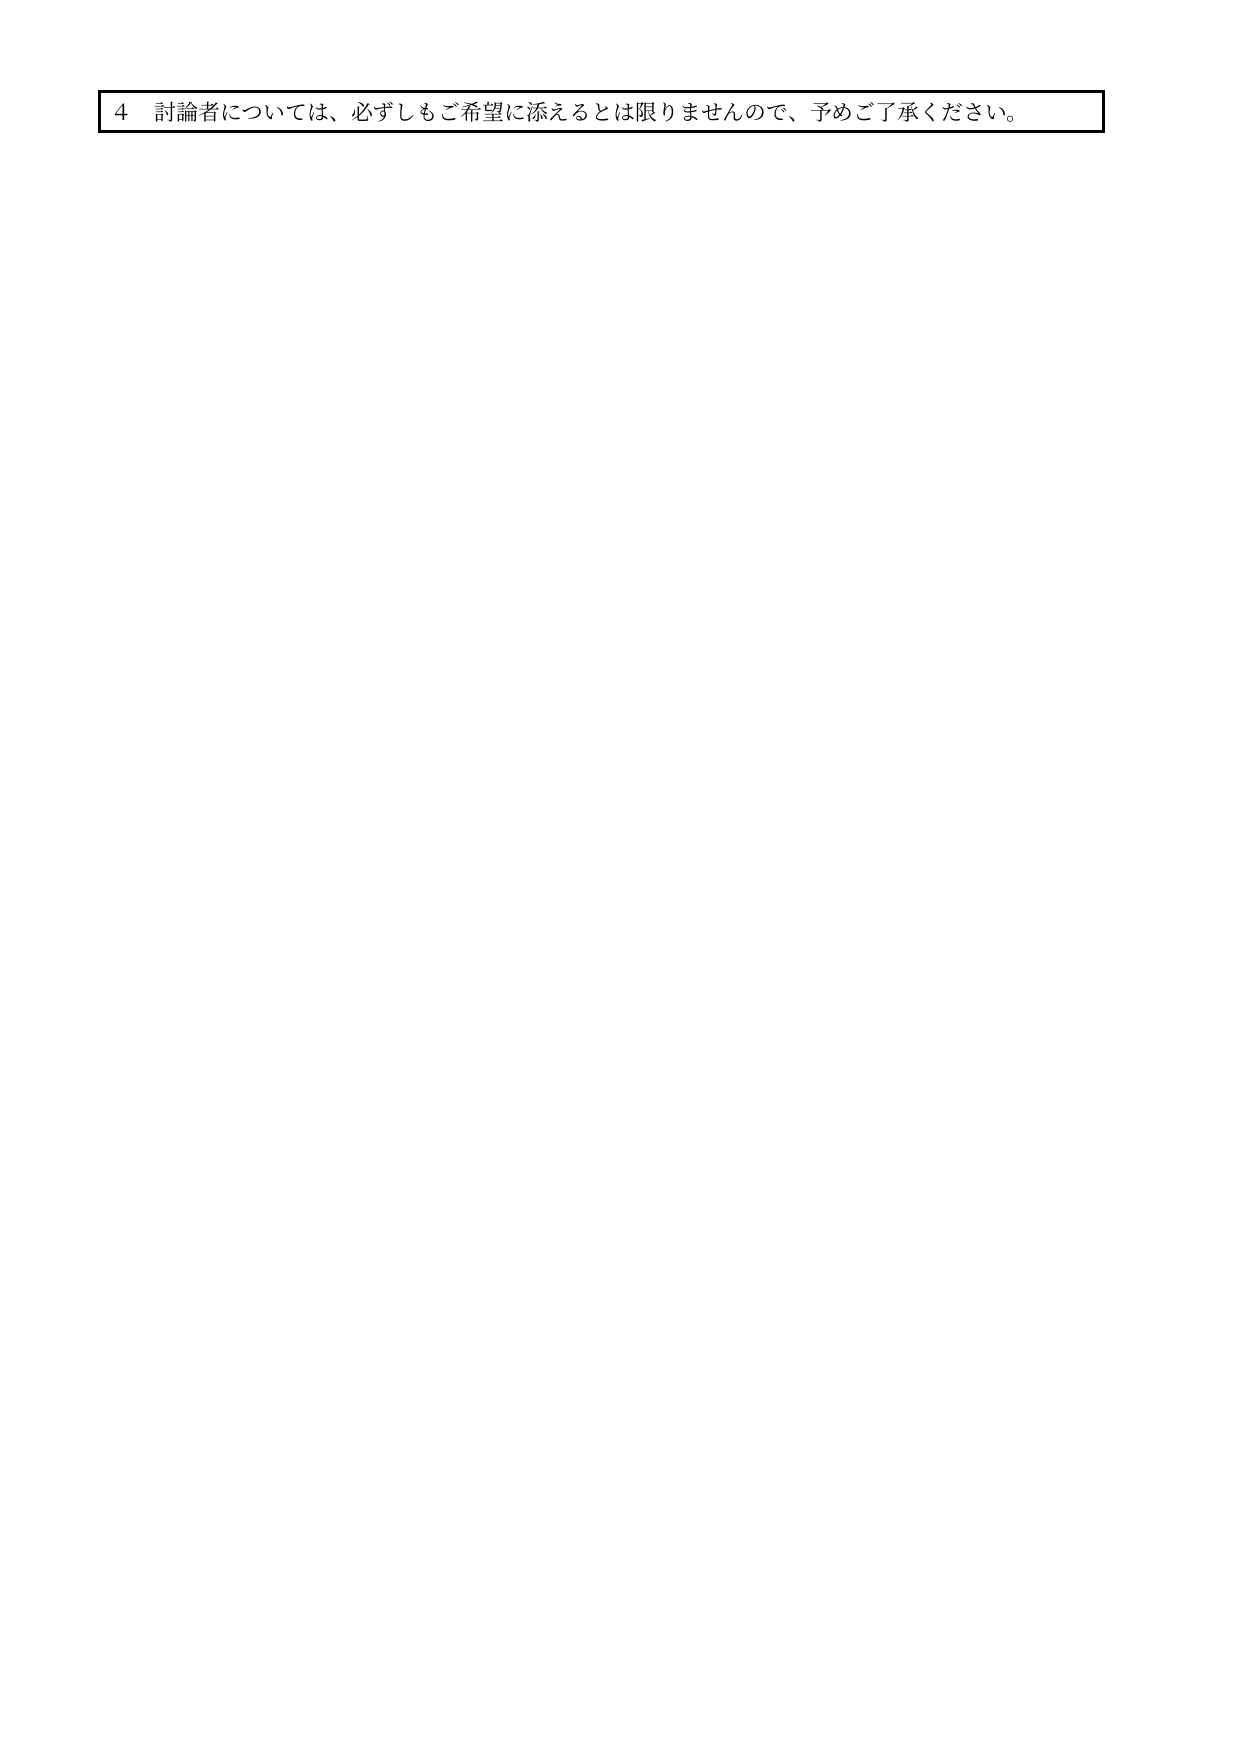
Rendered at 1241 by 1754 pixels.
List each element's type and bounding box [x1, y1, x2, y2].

table_cell [101, 93, 1102, 130]
